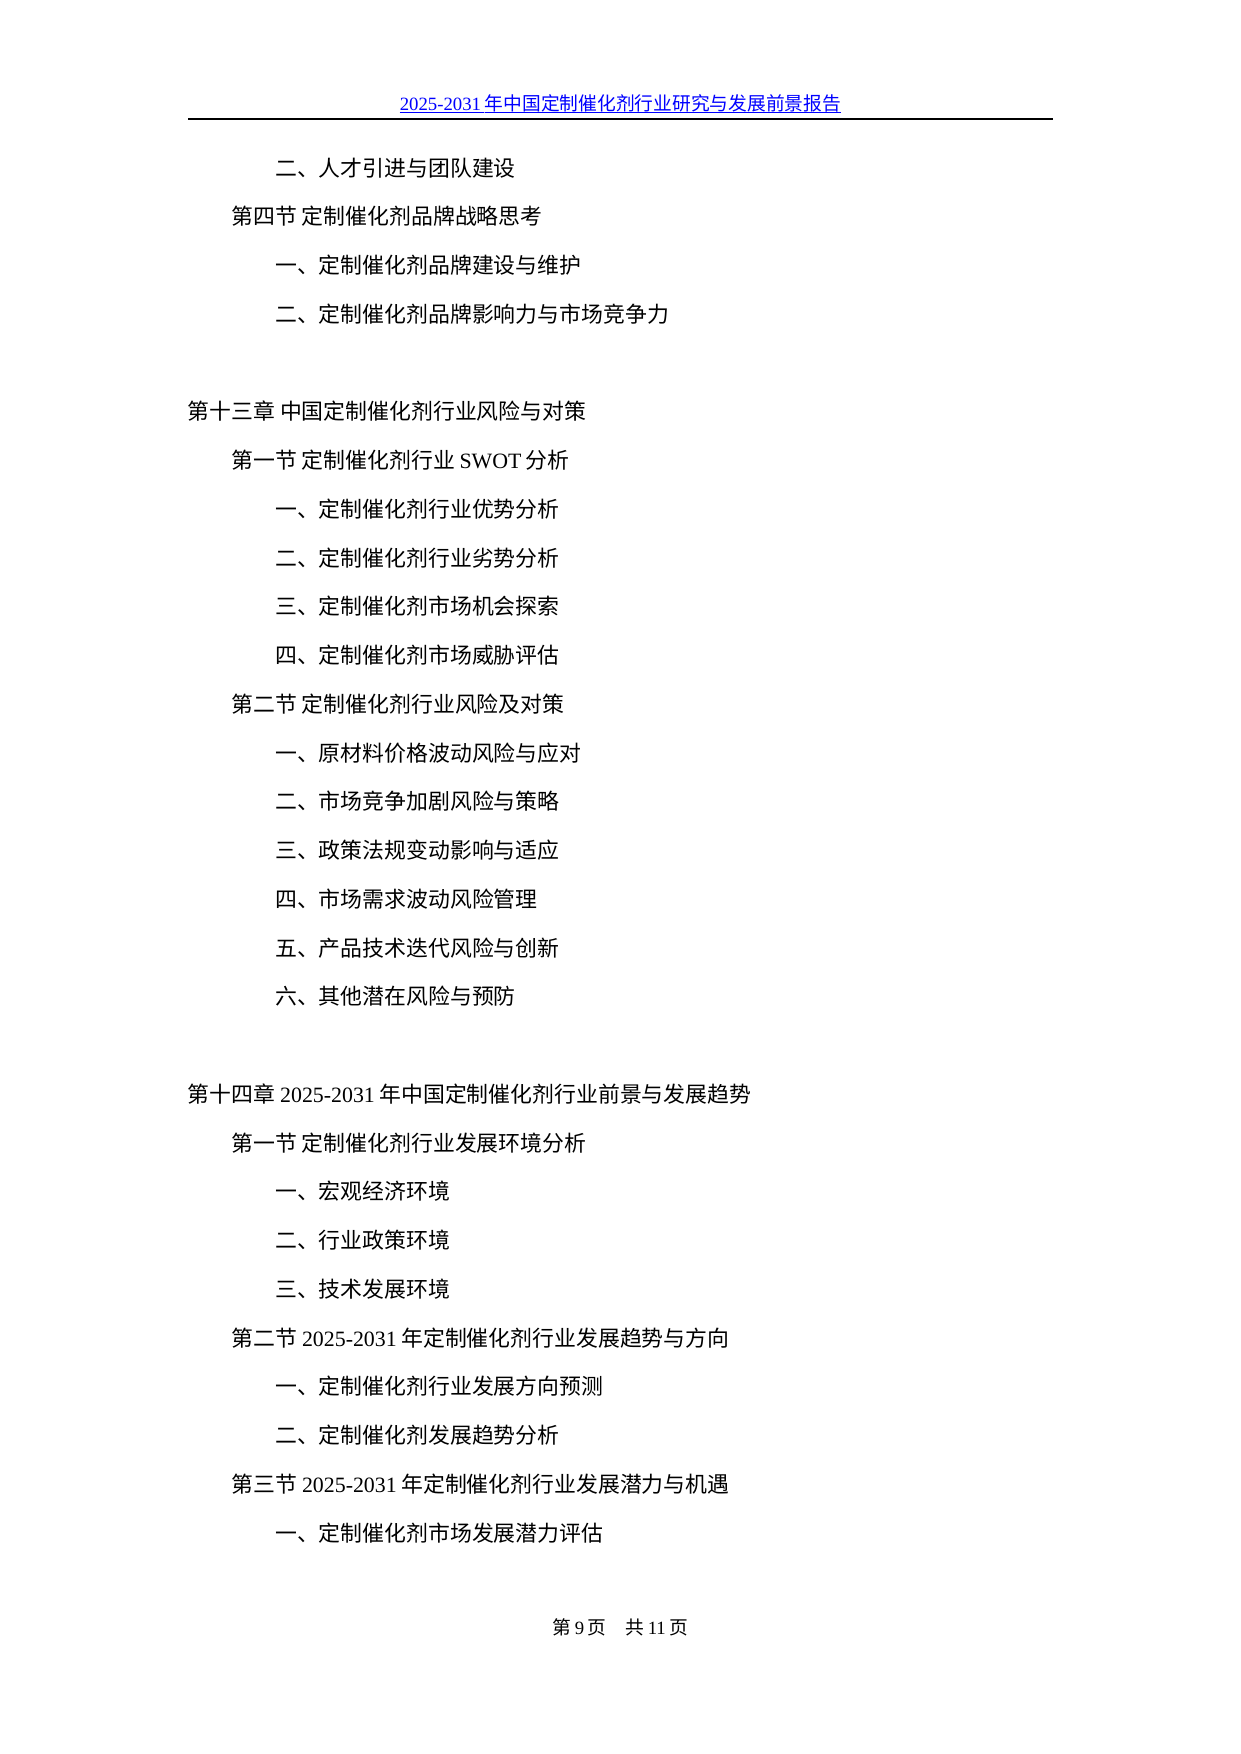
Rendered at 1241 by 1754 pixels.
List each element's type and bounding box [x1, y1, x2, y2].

text [187, 150, 1053, 1548]
